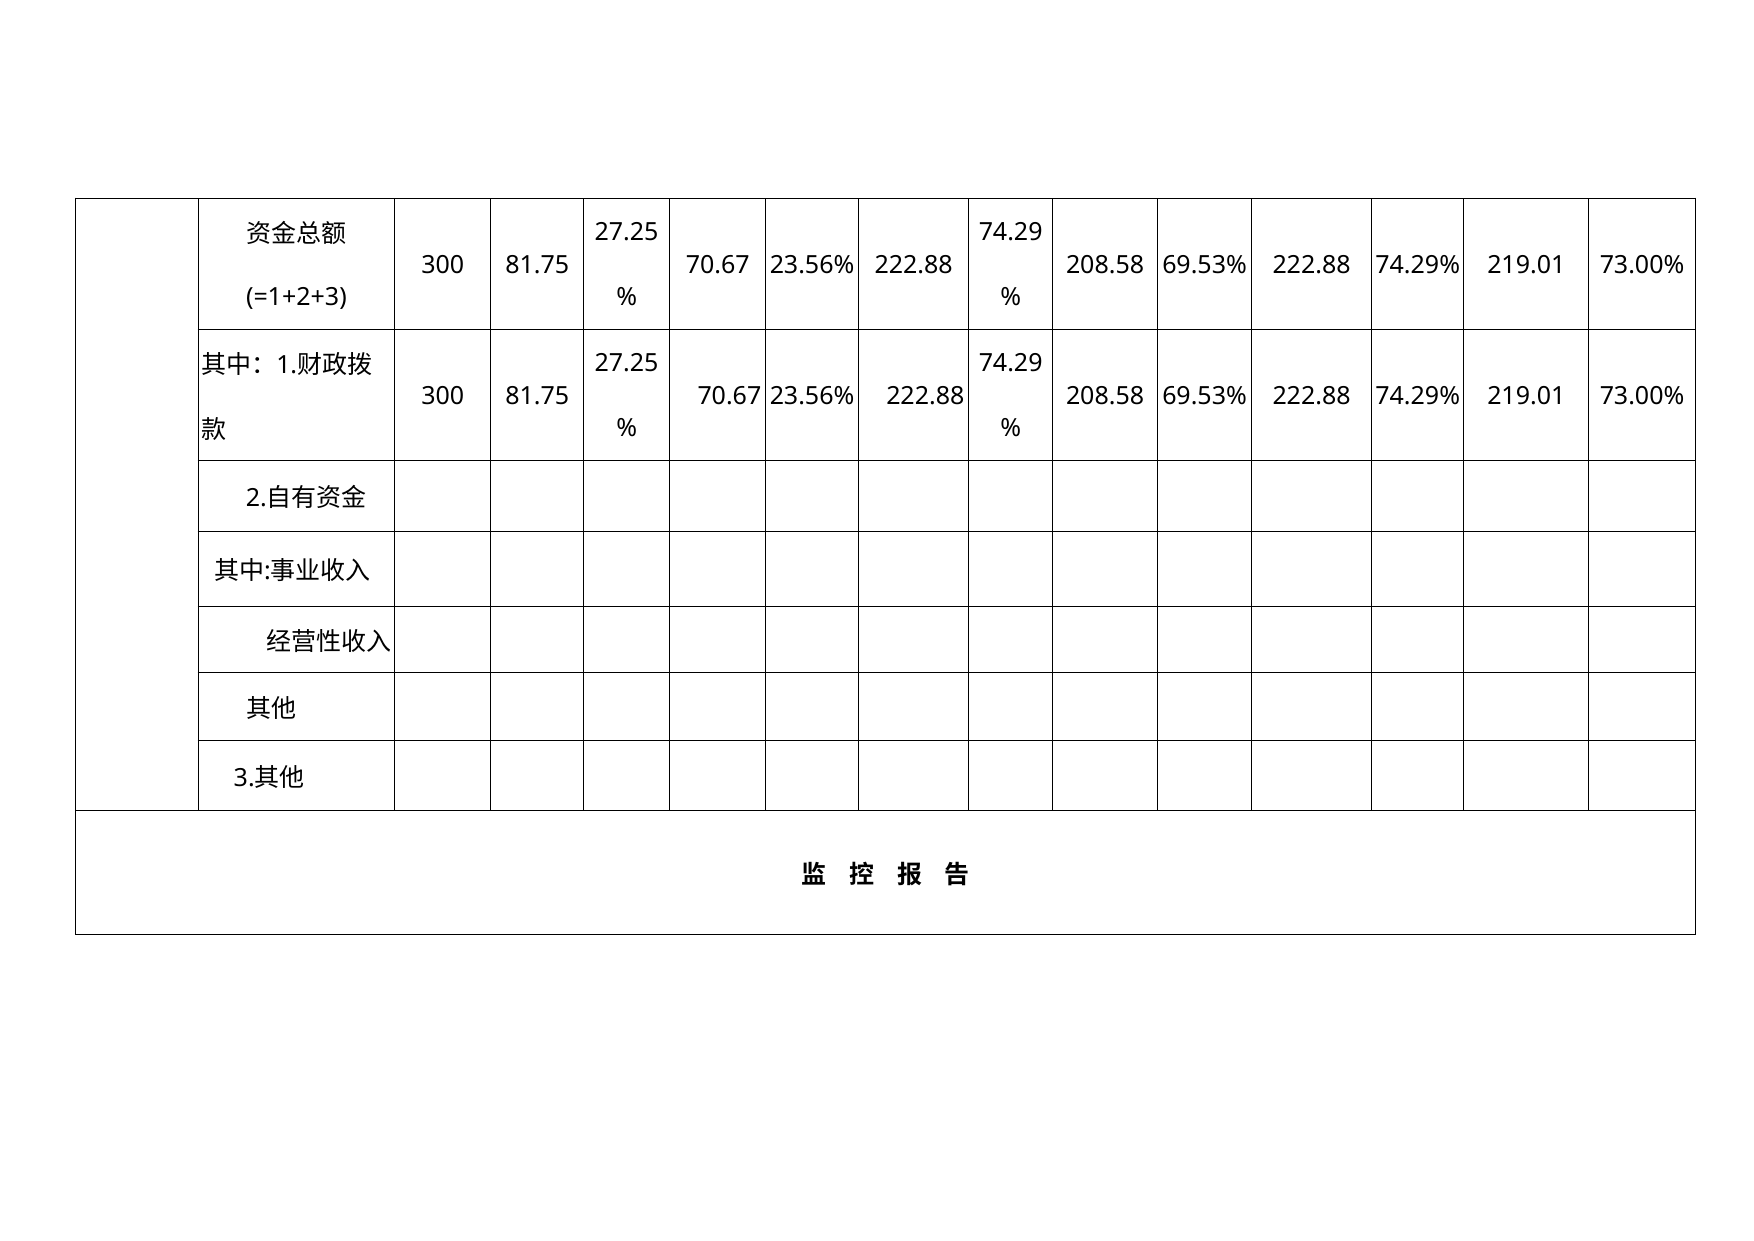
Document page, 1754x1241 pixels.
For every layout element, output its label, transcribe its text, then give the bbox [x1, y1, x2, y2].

table_cell 69.53% [1158, 199, 1251, 329]
table_cell [1158, 741, 1251, 810]
table_cell [1589, 607, 1695, 672]
table_cell 70.67 [670, 330, 765, 460]
table_cell [491, 673, 583, 740]
table_cell [395, 607, 490, 672]
table_cell [1053, 673, 1157, 740]
table_cell [584, 461, 669, 531]
table_cell [1252, 461, 1371, 531]
table_cell [969, 532, 1052, 606]
table_cell [1158, 532, 1251, 606]
table_cell [584, 532, 669, 606]
table_cell [1372, 607, 1463, 672]
table_cell [766, 741, 858, 810]
table_cell [859, 741, 968, 810]
table_cell 81.75 [491, 199, 583, 329]
table_cell 资金总额 (=1+2+3) [199, 199, 394, 329]
table_cell 222.88 [859, 199, 968, 329]
table_cell [859, 607, 968, 672]
table_cell [766, 532, 858, 606]
table_cell [670, 461, 765, 531]
table_cell [491, 741, 583, 810]
table_cell 222.88 [1252, 330, 1371, 460]
table_cell [969, 673, 1052, 740]
table_cell [670, 607, 765, 672]
table_cell [670, 532, 765, 606]
table_cell [491, 607, 583, 672]
table_cell [1589, 673, 1695, 740]
table_cell 73.00% [1589, 330, 1695, 460]
table_cell 73.00% [1589, 199, 1695, 329]
table_cell 222.88 [1252, 199, 1371, 329]
table_cell 监 控 报 告 [76, 811, 1695, 934]
table_cell 23.56% [766, 199, 858, 329]
table_cell 69.53% [1158, 330, 1251, 460]
table_cell [1464, 741, 1588, 810]
table_cell [670, 673, 765, 740]
table_cell 2.自有资金 [199, 461, 394, 531]
table_cell [1372, 461, 1463, 531]
table_cell [1372, 532, 1463, 606]
table_cell [1053, 741, 1157, 810]
table_cell 其中:事业收入 [199, 532, 394, 606]
table_cell [395, 461, 490, 531]
table_cell [395, 673, 490, 740]
table_cell [1464, 673, 1588, 740]
table_cell [766, 673, 858, 740]
table_cell [395, 532, 490, 606]
table_cell [670, 741, 765, 810]
table_cell [1464, 607, 1588, 672]
table_cell [1589, 532, 1695, 606]
table_cell [969, 607, 1052, 672]
table_cell [1464, 532, 1588, 606]
table_cell 3.其他 [199, 741, 394, 810]
table_cell [859, 532, 968, 606]
table_cell [859, 673, 968, 740]
table_cell [395, 741, 490, 810]
table_cell [584, 673, 669, 740]
table_cell [1053, 532, 1157, 606]
table_cell [491, 461, 583, 531]
table_cell [859, 461, 968, 531]
table_cell 219.01 [1464, 330, 1588, 460]
table_cell [584, 607, 669, 672]
table_cell [1464, 461, 1588, 531]
table_cell [1589, 741, 1695, 810]
table_cell [1158, 607, 1251, 672]
table_cell 经营性收入 [199, 607, 394, 672]
table_cell 74.29% [1372, 330, 1463, 460]
table_cell 27.25% [584, 330, 669, 460]
table_cell 74.29% [1372, 199, 1463, 329]
table_cell [584, 741, 669, 810]
table_cell 70.67 [670, 199, 765, 329]
table_cell 300 [395, 330, 490, 460]
table_cell [1158, 673, 1251, 740]
table_cell [766, 461, 858, 531]
table_cell 208.58 [1053, 199, 1157, 329]
table_cell [1372, 673, 1463, 740]
table_cell 219.01 [1464, 199, 1588, 329]
table_cell 其中：1.财政拨款 [199, 330, 394, 460]
table_cell [1252, 741, 1371, 810]
table_cell [491, 532, 583, 606]
table_cell 74.29% [969, 199, 1052, 329]
table_cell 其他 [199, 673, 394, 740]
table_cell [766, 607, 858, 672]
table_cell [1589, 461, 1695, 531]
table_cell 81.75 [491, 330, 583, 460]
table_cell [1158, 461, 1251, 531]
table_cell [969, 461, 1052, 531]
table_cell [1053, 461, 1157, 531]
table_cell [969, 741, 1052, 810]
table_cell 23.56% [766, 330, 858, 460]
table_cell [1053, 607, 1157, 672]
table_cell [1252, 607, 1371, 672]
table_cell [1252, 673, 1371, 740]
table_cell [1252, 532, 1371, 606]
table_cell [1372, 741, 1463, 810]
table_cell 300 [395, 199, 490, 329]
table_cell 222.88 [859, 330, 968, 460]
table_cell 74.29% [969, 330, 1052, 460]
table_cell 208.58 [1053, 330, 1157, 460]
table_cell 27.25% [584, 199, 669, 329]
